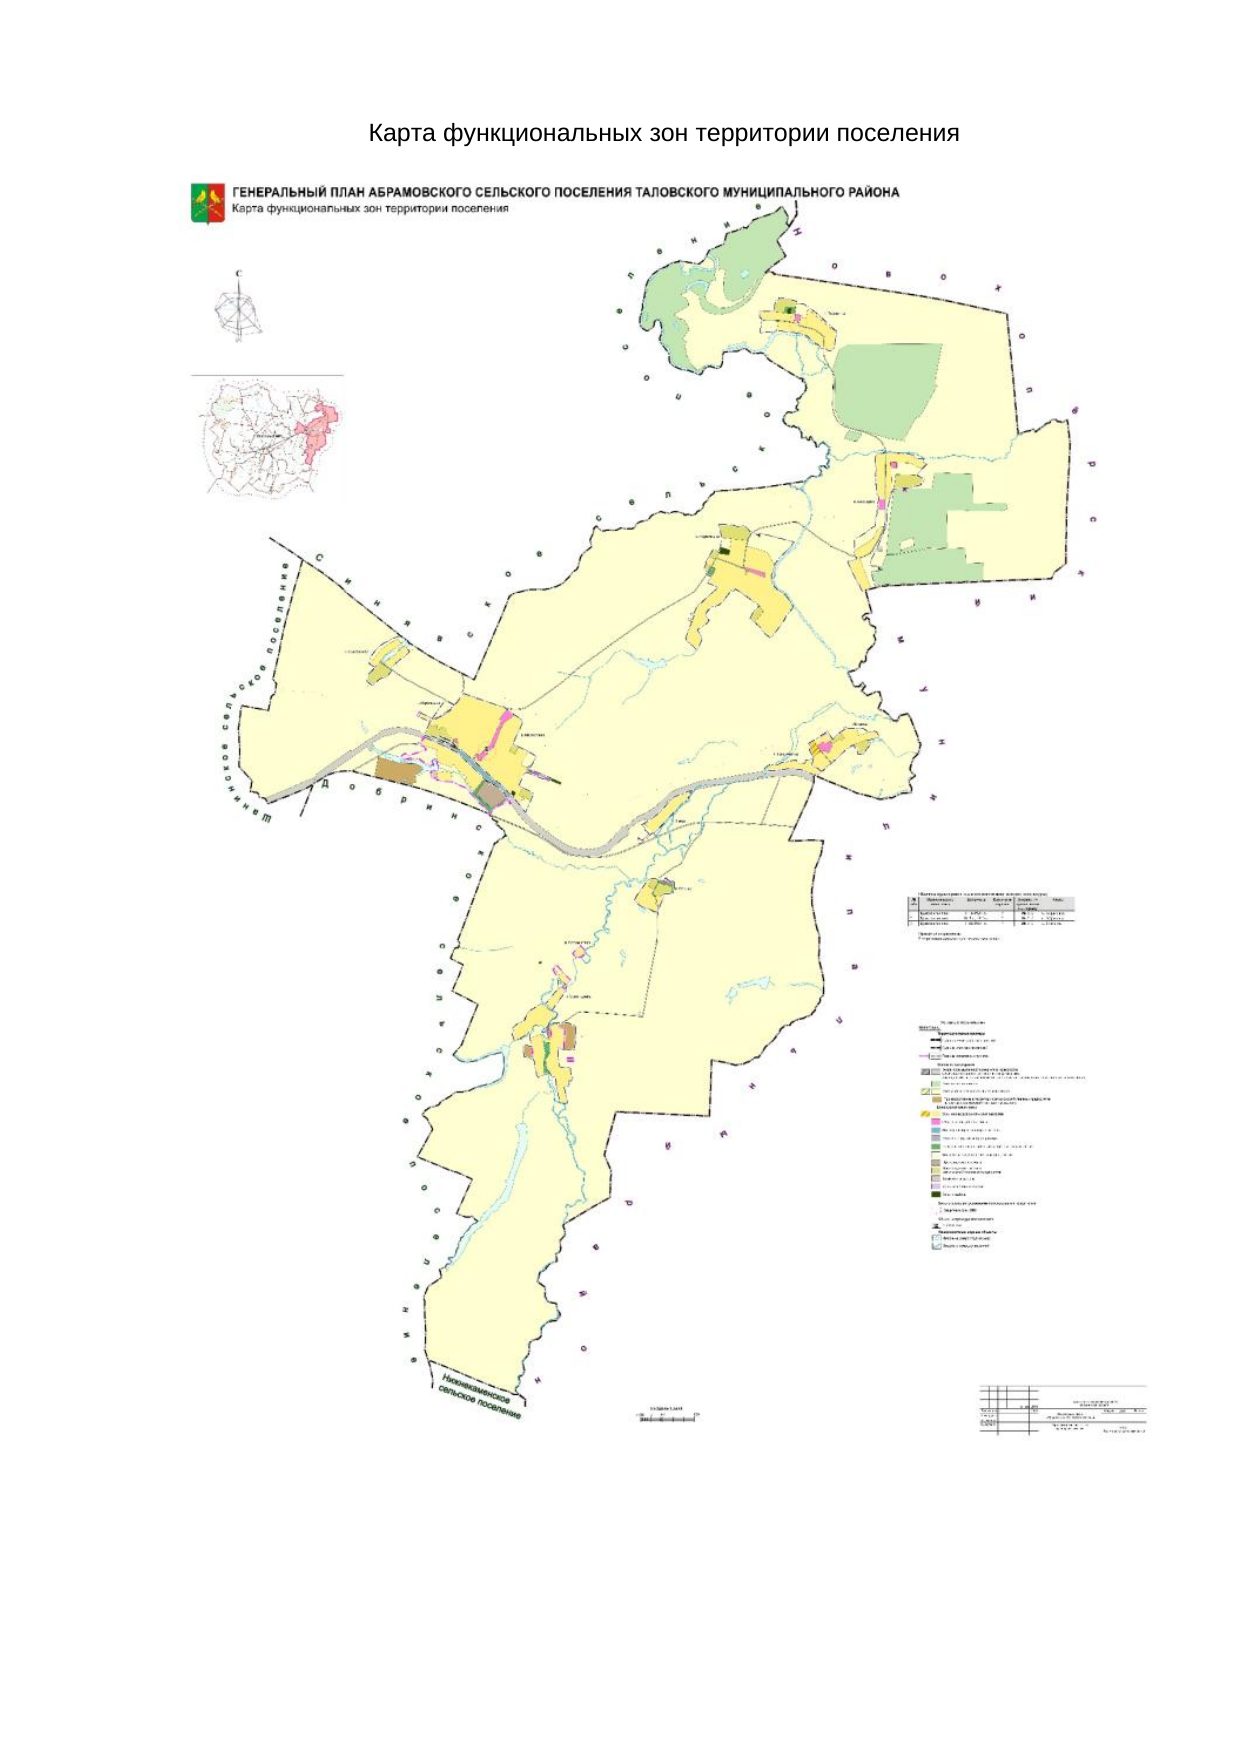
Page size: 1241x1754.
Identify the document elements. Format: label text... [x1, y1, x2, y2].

picture [177, 165, 1152, 1441]
text Карта функциональных зон территории поселения [177, 118, 1152, 147]
